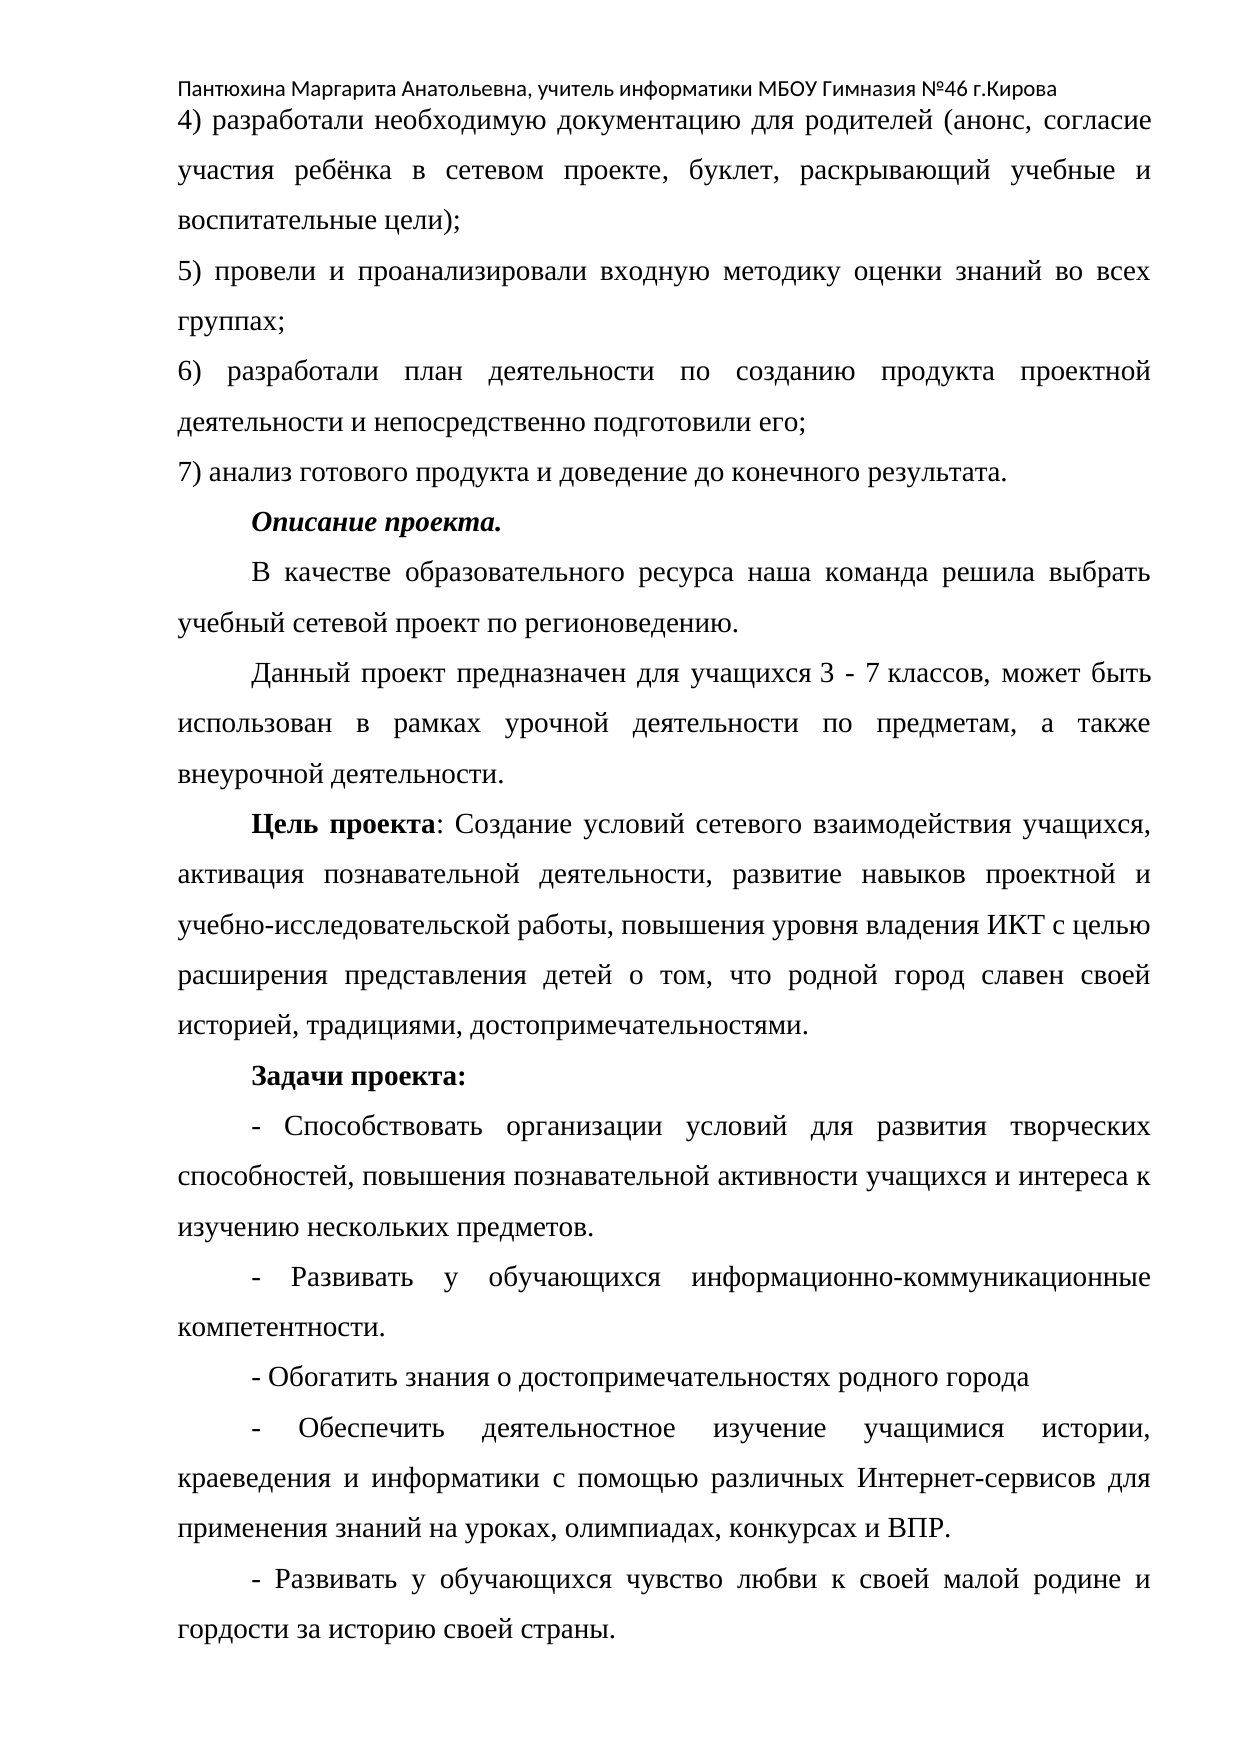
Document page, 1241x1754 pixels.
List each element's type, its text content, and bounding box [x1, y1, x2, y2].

text 5) провели и проанализировали входную методику оценки знаний во всех группах; [177, 253, 1152, 337]
text Задачи проекта: [177, 1058, 1152, 1091]
text - Развивать у обучающихся чувство любви к своей малой родине и гордости за историю своей страны. [177, 1561, 1152, 1645]
text - Обеспечить деятельностное изучение учащимися истории, краеведения и информатики с помощью различных Интернет-сервисов для применения знаний на уроках, олимпиадах, конкурсах и ВПР. [177, 1410, 1152, 1544]
text - Обогатить знания о достопримечательностях родного города [177, 1359, 1152, 1393]
text 4) разработали необходимую документацию для родителей (анонс, согласие участия ребёнка в сетевом проекте, буклет, раскрывающий учебные и воспитательные цели); [177, 102, 1152, 236]
text В качестве образовательного ресурса наша команда решила выбрать учебный сетевой проект по регионоведению. [177, 554, 1152, 638]
text Описание проекта. [177, 504, 1152, 538]
text 6) разработали план деятельности по созданию продукта проектной деятельности и непосредственно подготовили его; [177, 353, 1152, 437]
text Данный проект предназначен для учащихся 3 - 7 классов, может быть использован в рамках урочной деятельности по предметам, а также внеурочной деятельности. [177, 655, 1152, 789]
text - Развивать у обучающихся информационно-коммуникационные компетентности. [177, 1259, 1152, 1343]
text Цель проекта: Создание условий сетевого взаимодействия учащихся, активация познавательной деятельности, развитие навыков проектной и учебно-исследовательской работы, повышения уровня владения ИКТ с целью расширения представления детей о том, что родной город славен своей историей, традициями, достопримечательностями. [177, 806, 1152, 1041]
text - Способствовать организации условий для развития творческих способностей, повышения познавательной активности учащихся и интереса к изучению нескольких предметов. [177, 1108, 1152, 1242]
text 7) анализ готового продукта и доведение до конечного результата. [177, 454, 1152, 487]
